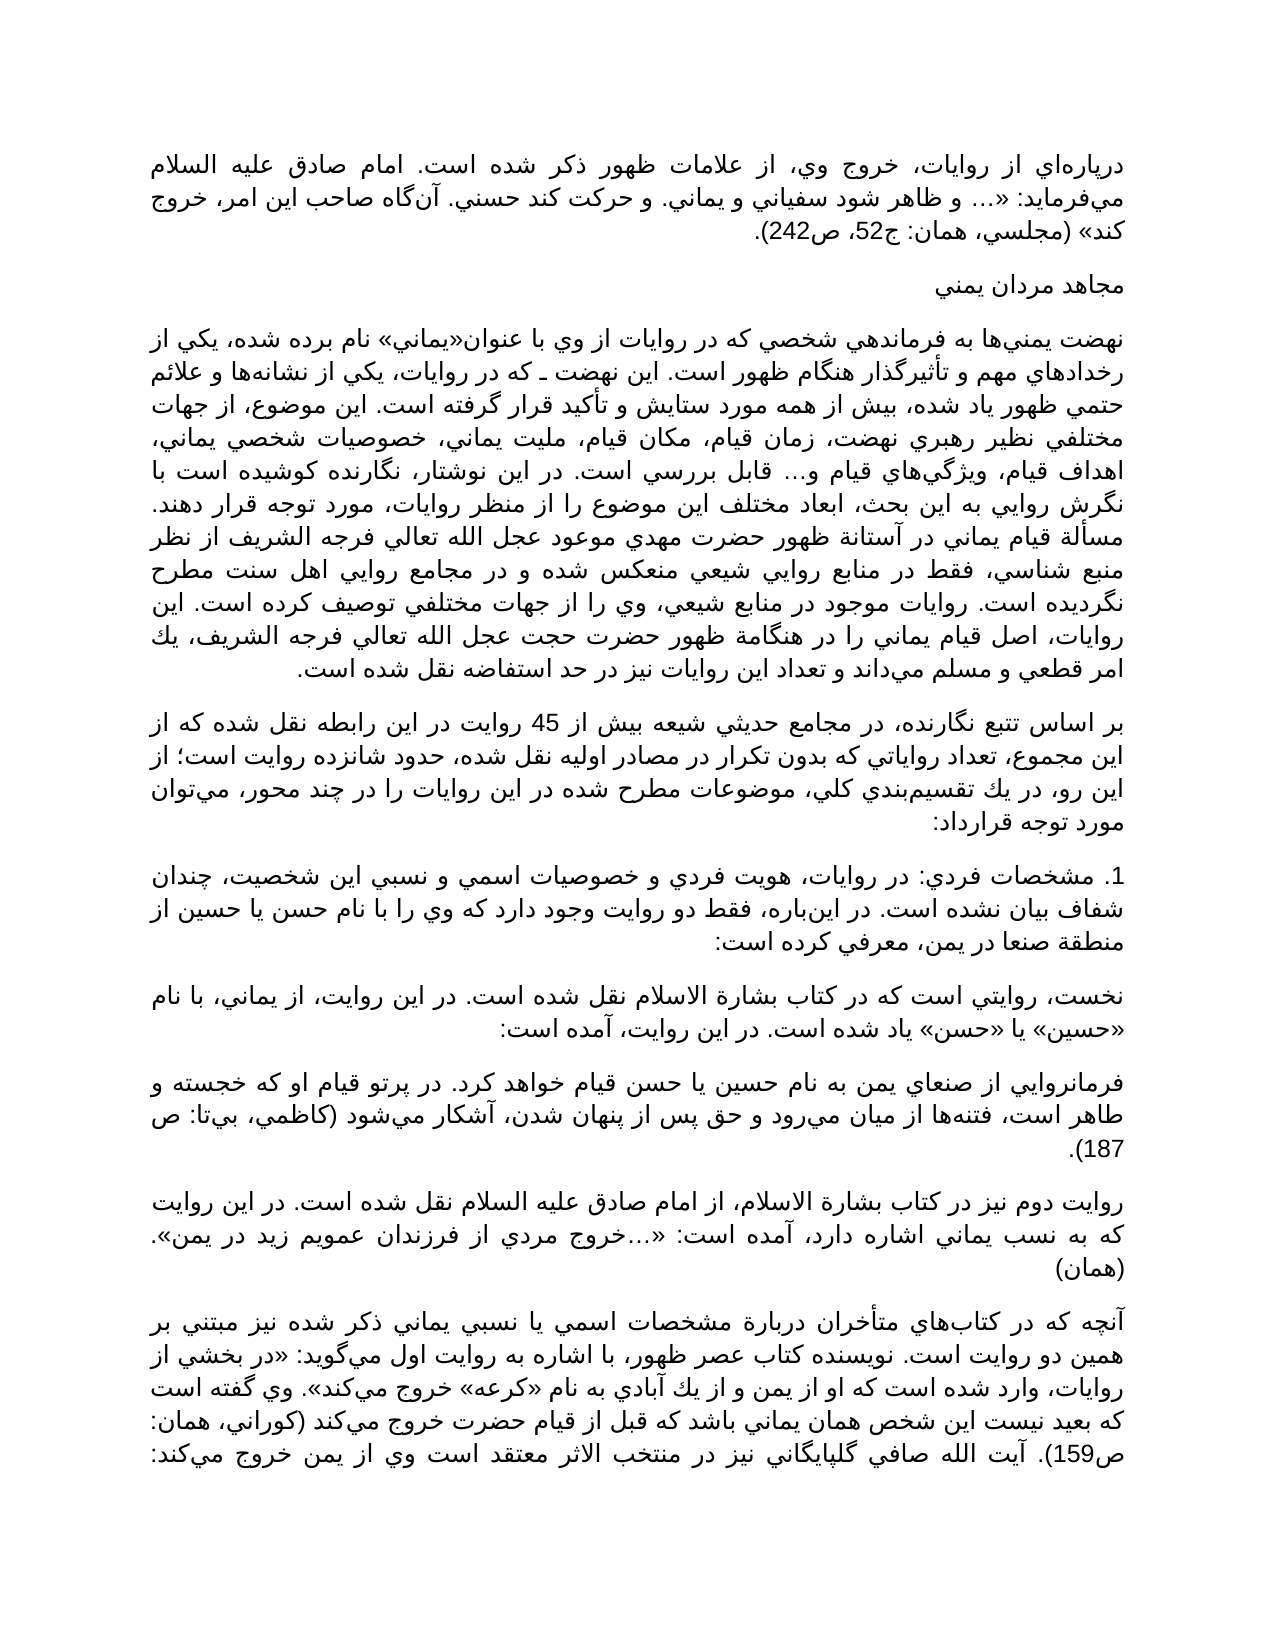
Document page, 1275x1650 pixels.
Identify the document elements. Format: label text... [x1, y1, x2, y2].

text 1. مشخصات فردي: در روايات، هويت فردي و خصوصيات اسمي و نسبي اين شخصيت، چندان شفاف بيان نشده است. در اين‌باره، فقط دو روايت وجود دارد که وي را با نام حسن يا حسين از منطقة صنعا در يمن، معرفي کرده است: [150, 861, 1125, 956]
text روايت دوم نيز در كتاب بشارة الاسلام، از امام صادق عليه السلام نقل شده است. در اين روايت كه به نسب يماني اشاره دارد، آمده است: «…خروج مردي از فرزندان عمويم زيد در يمن». (همان) [150, 1187, 1125, 1282]
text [150, 1307, 1125, 1468]
text بر اساس تتبع نگارنده، در مجامع حديثي شيعه بيش از 45 روايت در اين رابطه نقل شده كه از اين مجموع، تعداد رواياتي كه بدون تكرار در مصادر اوليه نقل شده، حدود شانزده روايت است؛ از اين رو، در يك تقسيم‌‌بندي کلي، موضوعات مطرح شده در اين روايات را در چند محور، مي‌توان مورد توجه قرارداد: [150, 708, 1125, 836]
text فرمانروايي از صنعاي يمن به نام حسين يا حسن قيام خواهد كرد. در پرتو قيام او كه خجسته و طاهر است، فتنه‌ها از ميان مي‌رود و حق پس از پنهان شدن، آشكار مي‌شود (كاظمي، بي‌تا: ص187). [150, 1067, 1125, 1162]
text درپاره‌اي از روايات، خروج وي، از علامات ظهور ذکر شده است. امام صادق عليه السلام مي‌فرمايد: «… و ظاهر شود سفياني و يماني. و حرکت کند حسني. آن‌گاه صاحب اين امر، خروج کند» (مجلسي، همان: ج52، ص242). [150, 150, 1125, 245]
text نخست، روايتي است كه در كتاب بشارة الاسلام نقل شده است. در اين روايت، از يماني، با نام «حسين» يا «حسن» ياد شده است. در اين روايت، آمده است: [150, 981, 1125, 1042]
text نهضت يمني‌ها به فرماندهي شخصي که در روايات از وي با عنوان«يماني» نام برده شده، يکي از رخدادهاي مهم و تأثيرگذار هنگام ظهور است. اين نهضت ـ که در روايات، يکي از نشانه‌ها و علائم حتمي ظهور ياد شده، بيش از همه مورد ستايش و تأکيد قرار گرفته است. اين موضوع، از جهات مختلفي نظير رهبري نهضت، زمان قيام، مکان قيام، مليت يماني، خصوصيات شخصي يماني، اهداف قيام، ويژگي‌هاي قيام و… قابل بررسي است. در اين نوشتار، نگارنده كوشيده است با نگرش روايي به اين بحث، ابعاد مختلف اين موضوع را از منظر روايات، مورد توجه قرار دهند. مسألة قيام يماني در آستانة ظهور حضرت مهدي موعود عجل الله تعالي فرجه الشريف از نظر منبع شناسي، فقط در منابع روايي شيعي منعكس شده و در مجامع روايي اهل سنت مطرح نگرديده است. روايات موجود در منابع شيعي، وي را از جهات مختلفي توصيف كرده است. اين روايات، اصل قيام يماني را در هنگامة ظهور حضرت حجت عجل الله تعالي فرجه الشريف، يك امر قطعي و مسلم مي‌داند و تعداد اين روايات نيز در حد استفاضه نقل شده است. [150, 324, 1125, 683]
text مجاهد مردان يمني [150, 270, 1125, 299]
